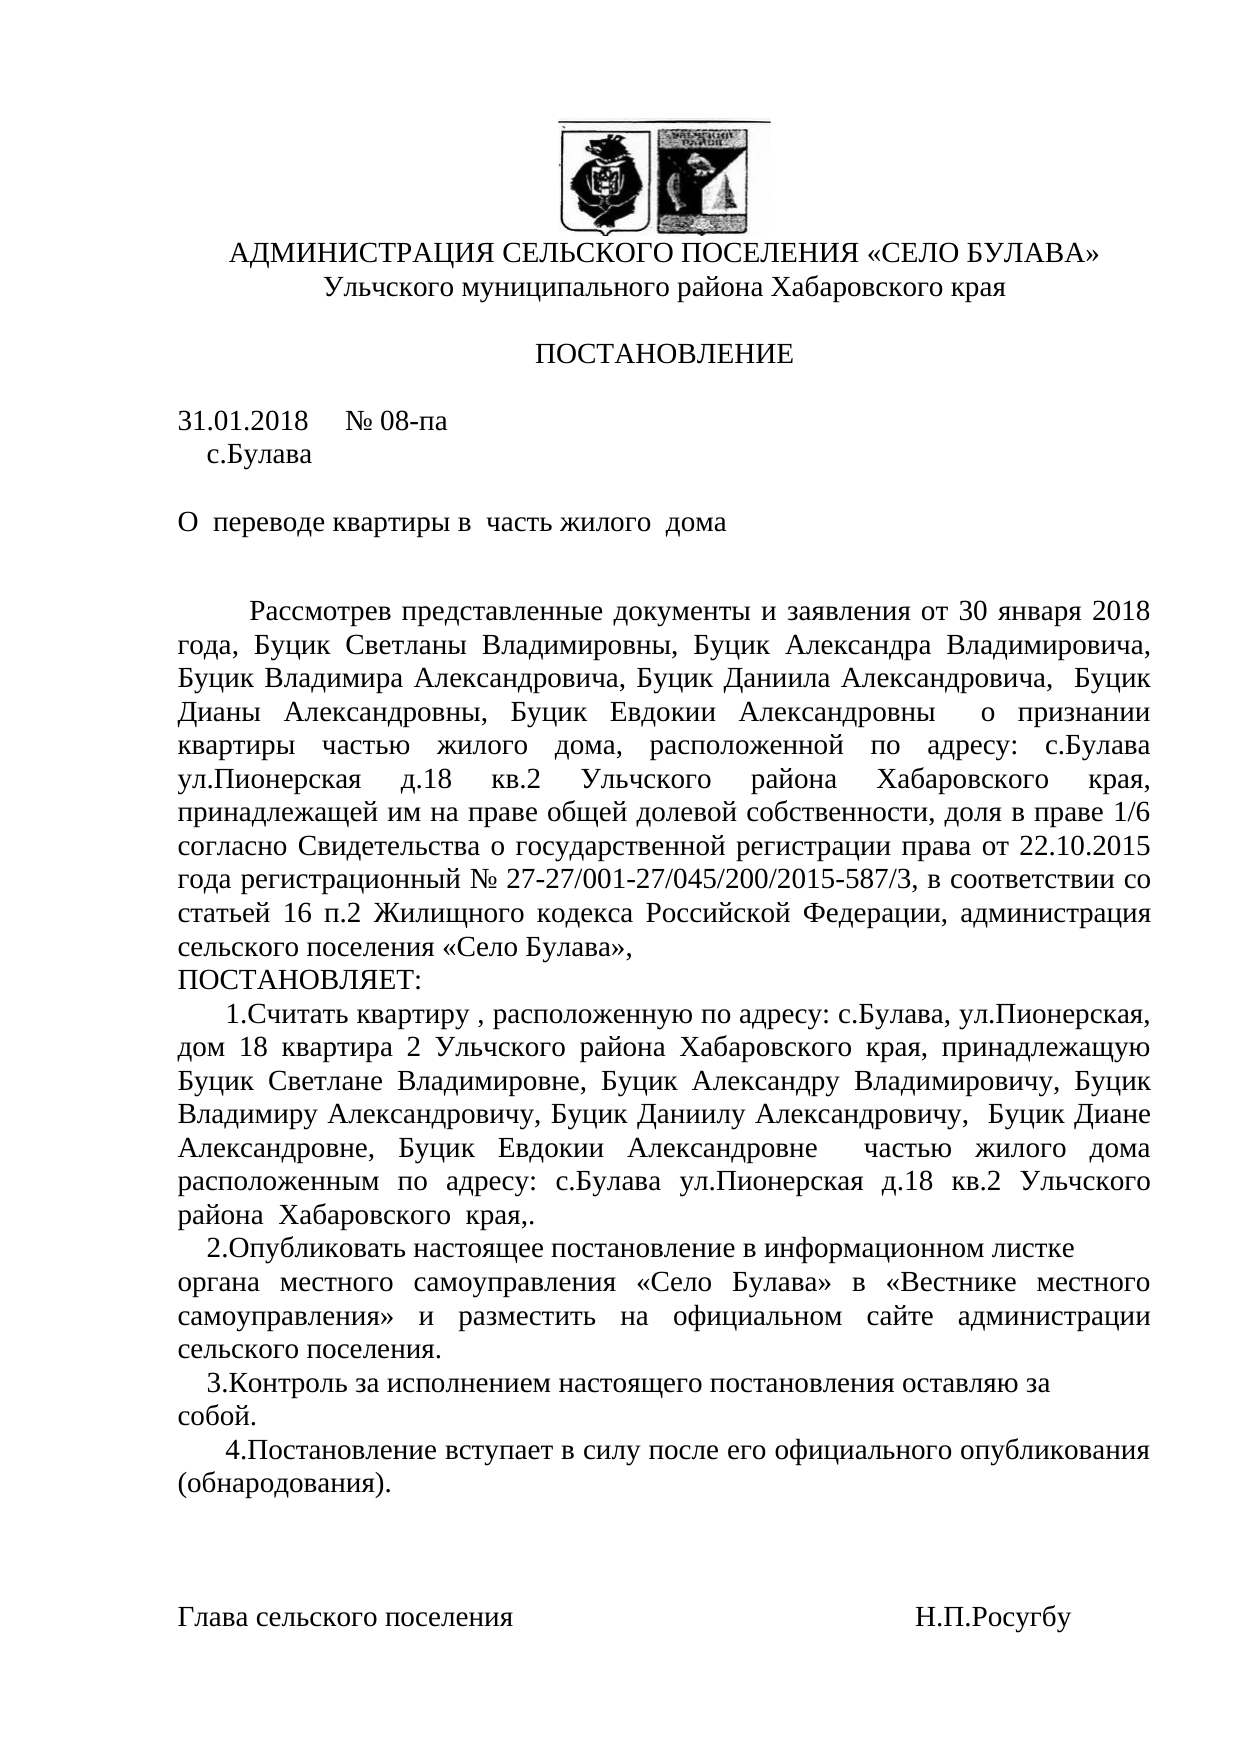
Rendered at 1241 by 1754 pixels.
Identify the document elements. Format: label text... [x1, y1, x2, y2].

text Рассмотрев представленные документы и заявления от 30 января 2018 года, Буцик Светланы Владимировны, Буцик Александра Владимировича, Буцик Владимира Александровича, Буцик Даниила Александровича, Буцик Дианы Александровны, Буцик Евдокии Александровны о признании квартиры частью жилого дома, расположенной по адресу: с.Булава ул.Пионерская д.18 кв.2 Ульчского района Хабаровского края, принадлежащей им на праве общей долевой собственности, доля в праве 1/6 согласно Свидетельства о государственной регистрации права от 22.10.2015 года регистрационный № 27-27/001-27/045/200/2015-587/3, в соответствии со статьей 16 п.2 Жилищного кодекса Российской Федерации, администрация сельского поселения «Село Булава», [177, 537, 1152, 962]
text 2.Опубликовать настоящее постановление в информационном листке [177, 1231, 1152, 1264]
text с.Булава [177, 437, 1152, 470]
text 4.Постановление вступает в силу после его официального опубликования (обнародования). [177, 1432, 1152, 1499]
text 3.Контроль за исполнением настоящего постановления оставляю за [177, 1365, 1152, 1398]
text органа местного самоуправления «Село Булава» в «Вестнике местного самоуправления» и разместить на официальном сайте администрации сельского поселения. [177, 1264, 1152, 1365]
text Ульчского муниципального района Хабаровского края [177, 269, 1152, 302]
text ПОСТАНОВЛЕНИЕ [177, 336, 1152, 369]
text ПОСТАНОВЛЯЕТ: 1.Считать квартиру , расположенную по адресу: с.Булава, ул.Пионерская, дом 18 квартира 2 Ульчского района Хабаровского края, принадлежащую Буцик Светлане Владимировне, Буцик Александру Владимировичу, Буцик Владимиру Александровичу, Буцик Даниилу Александровичу, Буцик Диане Александровне, Буцик Евдокии Александровне частью жилого дома расположенным по адресу: с.Булава ул.Пионерская д.18 кв.2 Ульчского района Хабаровского края,. [177, 962, 1152, 1231]
text собой. [177, 1398, 1152, 1432]
text Глава сельского поселения Н.П.Росугбу [177, 1599, 1152, 1633]
text АДМИНИСТРАЦИЯ СЕЛЬСКОГО ПОСЕЛЕНИЯ «СЕЛО БУЛАВА» [177, 235, 1152, 269]
picture [558, 118, 771, 236]
text 31.01.2018 № 08-па [177, 403, 1152, 437]
text О переводе квартиры в часть жилого дома [177, 504, 1152, 537]
